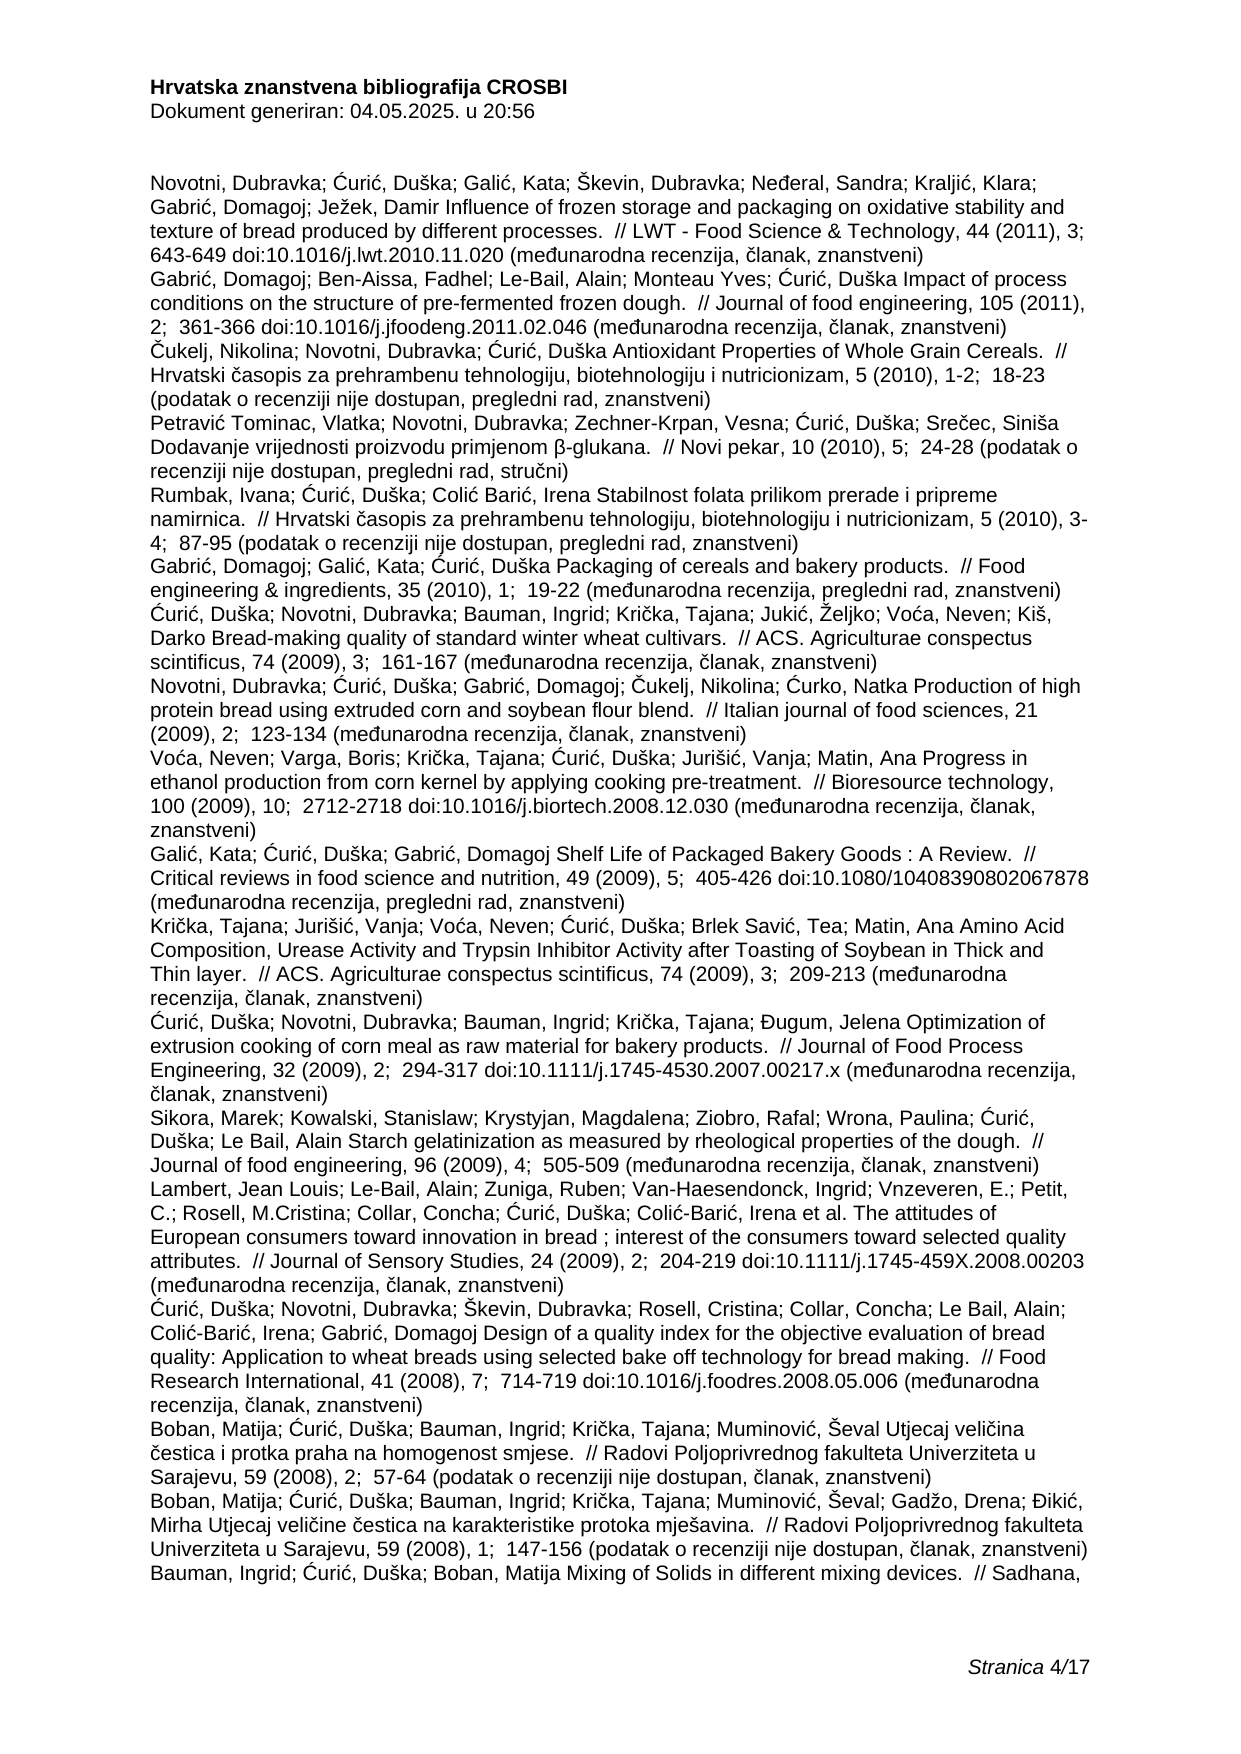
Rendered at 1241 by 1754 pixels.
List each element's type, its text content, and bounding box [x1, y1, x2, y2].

text Rumbak, Ivana; Ćurić, Duška; Colić Barić, Irena [150, 482, 1090, 554]
text Galić, Kata; Ćurić, Duška; Gabrić, Domagoj [150, 842, 1090, 914]
text Ćurić, Duška; Novotni, Dubravka; Škevin, Dubravka; Rosell, Cristina; Collar, Concha; Le Bail, Alain; Colić-Barić, Irena; Gabrić, Domagoj [150, 1297, 1090, 1417]
text Gabrić, Domagoj; Galić, Kata; Ćurić, Duška [150, 554, 1090, 602]
text Ćurić, Duška; Novotni, Dubravka; Bauman, Ingrid; Krička, Tajana; Jukić, Željko; Voća, Neven; Kiš, Darko [150, 602, 1090, 674]
text Petravić Tominac, Vlatka; Novotni, Dubravka; Zechner-Krpan, Vesna; Ćurić, Duška; Srečec, Siniša [150, 411, 1090, 482]
text Čukelj, Nikolina; Novotni, Dubravka; Ćurić, Duška [150, 339, 1090, 411]
text Lambert, Jean Louis; Le-Bail, Alain; Zuniga, Ruben; Van-Haesendonck, Ingrid; Vnzeveren, E.; Petit, C.; Rosell, M.Cristina; Collar, Concha; Ćurić, Duška; Colić-Barić, Irena et al. [150, 1177, 1090, 1297]
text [150, 1561, 1090, 1584]
text Boban, Matija; Ćurić, Duška; Bauman, Ingrid; Krička, Tajana; Muminović, Ševal; Gadžo, Drena; Đikić, Mirha [150, 1489, 1090, 1561]
text Novotni, Dubravka; Ćurić, Duška; Galić, Kata; Škevin, Dubravka; Neđeral, Sandra; Kraljić, Klara; Gabrić, Domagoj; Ježek, Damir [150, 171, 1090, 267]
text Krička, Tajana; Jurišić, Vanja; Voća, Neven; Ćurić, Duška; Brlek Savić, Tea; Matin, Ana [150, 914, 1090, 1009]
text Sikora, Marek; Kowalski, Stanislaw; Krystyjan, Magdalena; Ziobro, Rafal; Wrona, Paulina; Ćurić, Duška; Le Bail, Alain [150, 1105, 1090, 1177]
text Ćurić, Duška; Novotni, Dubravka; Bauman, Ingrid; Krička, Tajana; Đugum, Jelena [150, 1009, 1090, 1105]
text Voća, Neven; Varga, Boris; Krička, Tajana; Ćurić, Duška; Jurišić, Vanja; Matin, Ana [150, 746, 1090, 842]
text Boban, Matija; Ćurić, Duška; Bauman, Ingrid; Krička, Tajana; Muminović, Ševal [150, 1417, 1090, 1489]
text Novotni, Dubravka; Ćurić, Duška; Gabrić, Domagoj; Čukelj, Nikolina; Ćurko, Natka [150, 674, 1090, 746]
text Gabrić, Domagoj; Ben-Aissa, Fadhel; Le-Bail, Alain; Monteau Yves; Ćurić, Duška [150, 267, 1090, 339]
